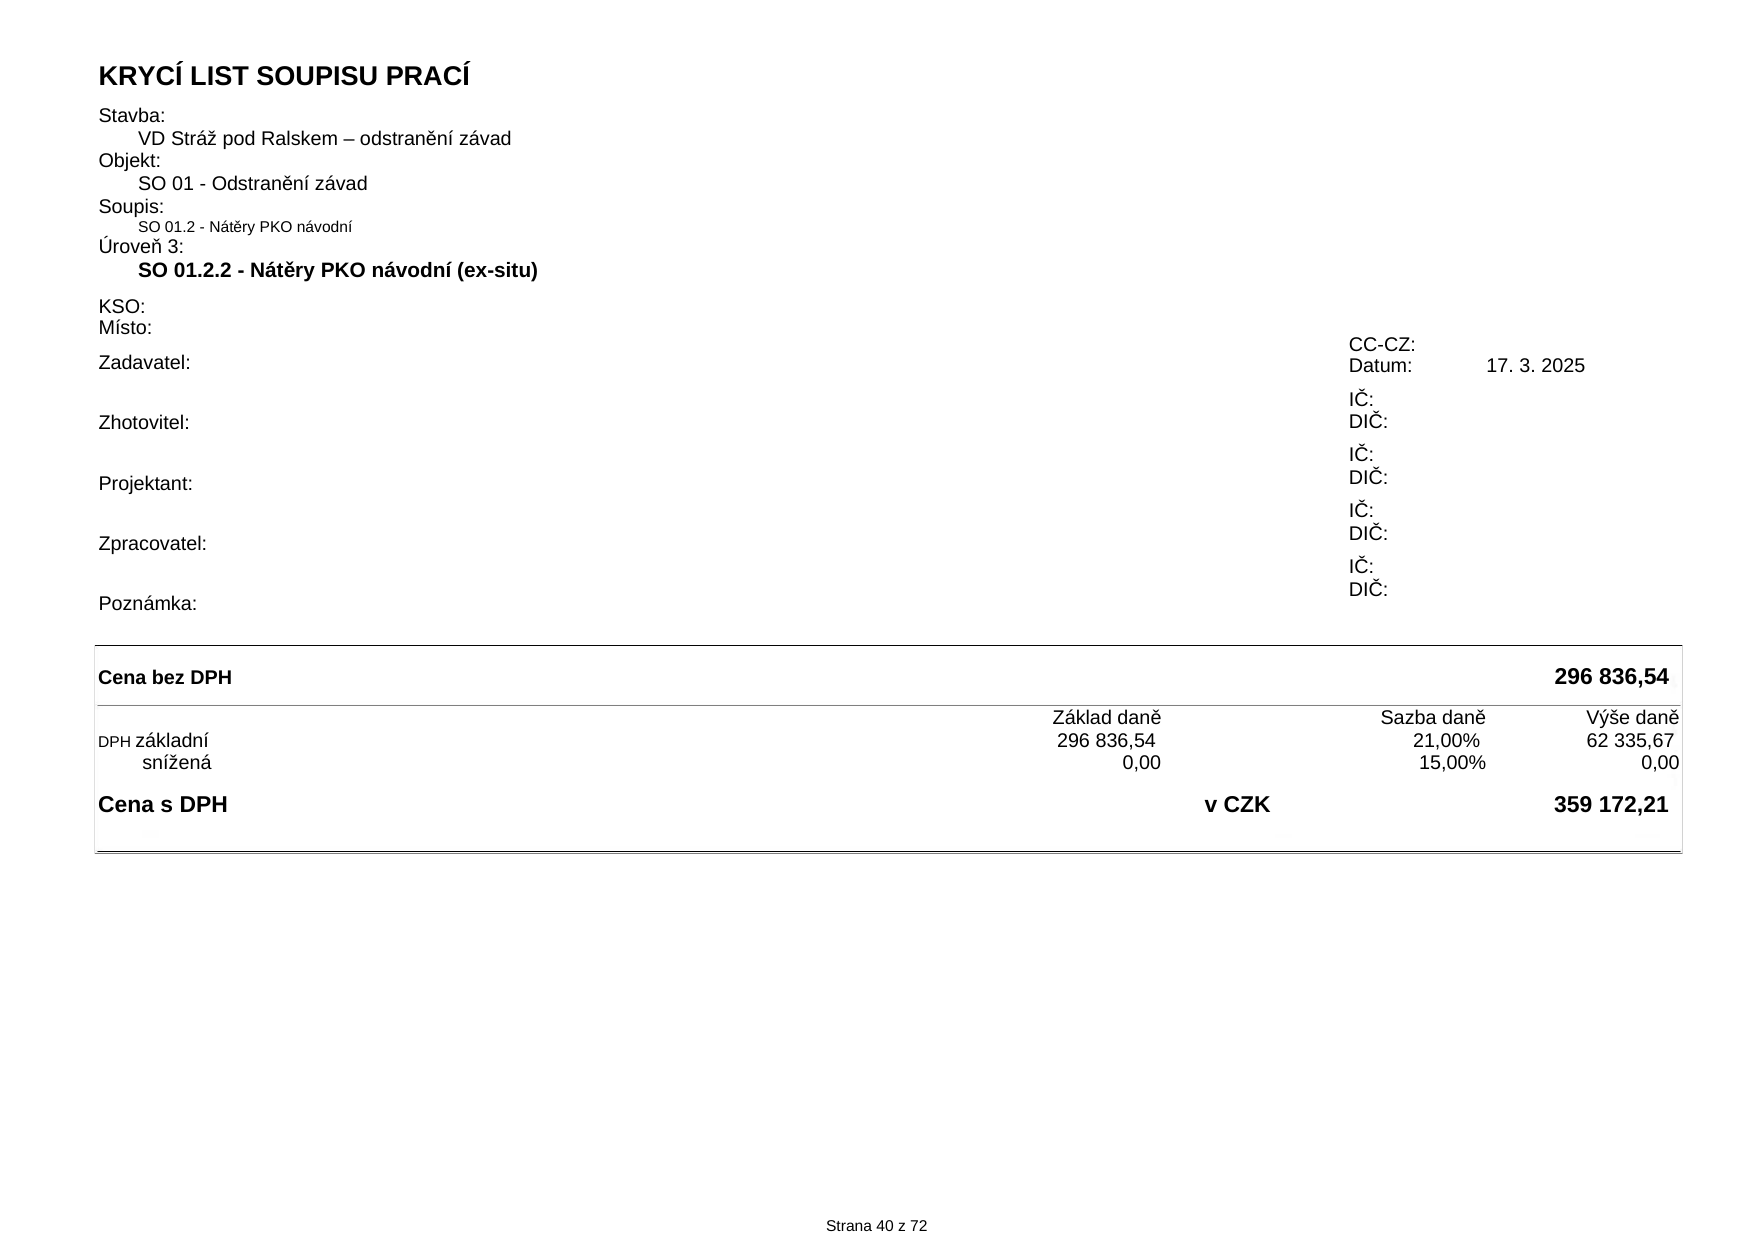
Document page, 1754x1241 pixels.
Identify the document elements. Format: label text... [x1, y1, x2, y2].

text Objekt: [98, 149, 559, 172]
text SO 01.2 - Nátěry PKO návodní [98, 217, 559, 235]
text Soupis: [98, 195, 559, 217]
text Místo: [98, 317, 559, 338]
text Cena bez DPH 296 836,54 [98, 663, 1679, 689]
text Úroveň 3: [98, 235, 559, 258]
text SO 01 - Odstranění závad [98, 172, 559, 195]
text DPH základní 296 836,54 21,00% 62 335,67 [98, 728, 1679, 751]
text Poznámka: [98, 592, 559, 614]
text Projektant: [98, 471, 559, 494]
text snížená 0,00 15,00% 0,00 [98, 751, 1679, 774]
text SO 01.2.2 - Nátěry PKO návodní (ex-situ) [98, 258, 559, 282]
text Zhotovitel: [98, 411, 559, 434]
text VD Stráž pod Ralskem – odstranění závad [98, 127, 559, 149]
text Cena s DPH v CZK 359 172,21 [98, 791, 1679, 817]
text Zadavatel: [98, 351, 559, 374]
text Stavba: [98, 104, 559, 127]
text KSO: [98, 294, 559, 317]
picture [94, 645, 1683, 854]
text Základ daně Sazba daně Výše daně [98, 706, 1679, 728]
text KRYCÍ LIST SOUPISU PRACÍ [98, 60, 559, 91]
text Zpracovatel: [98, 532, 559, 554]
